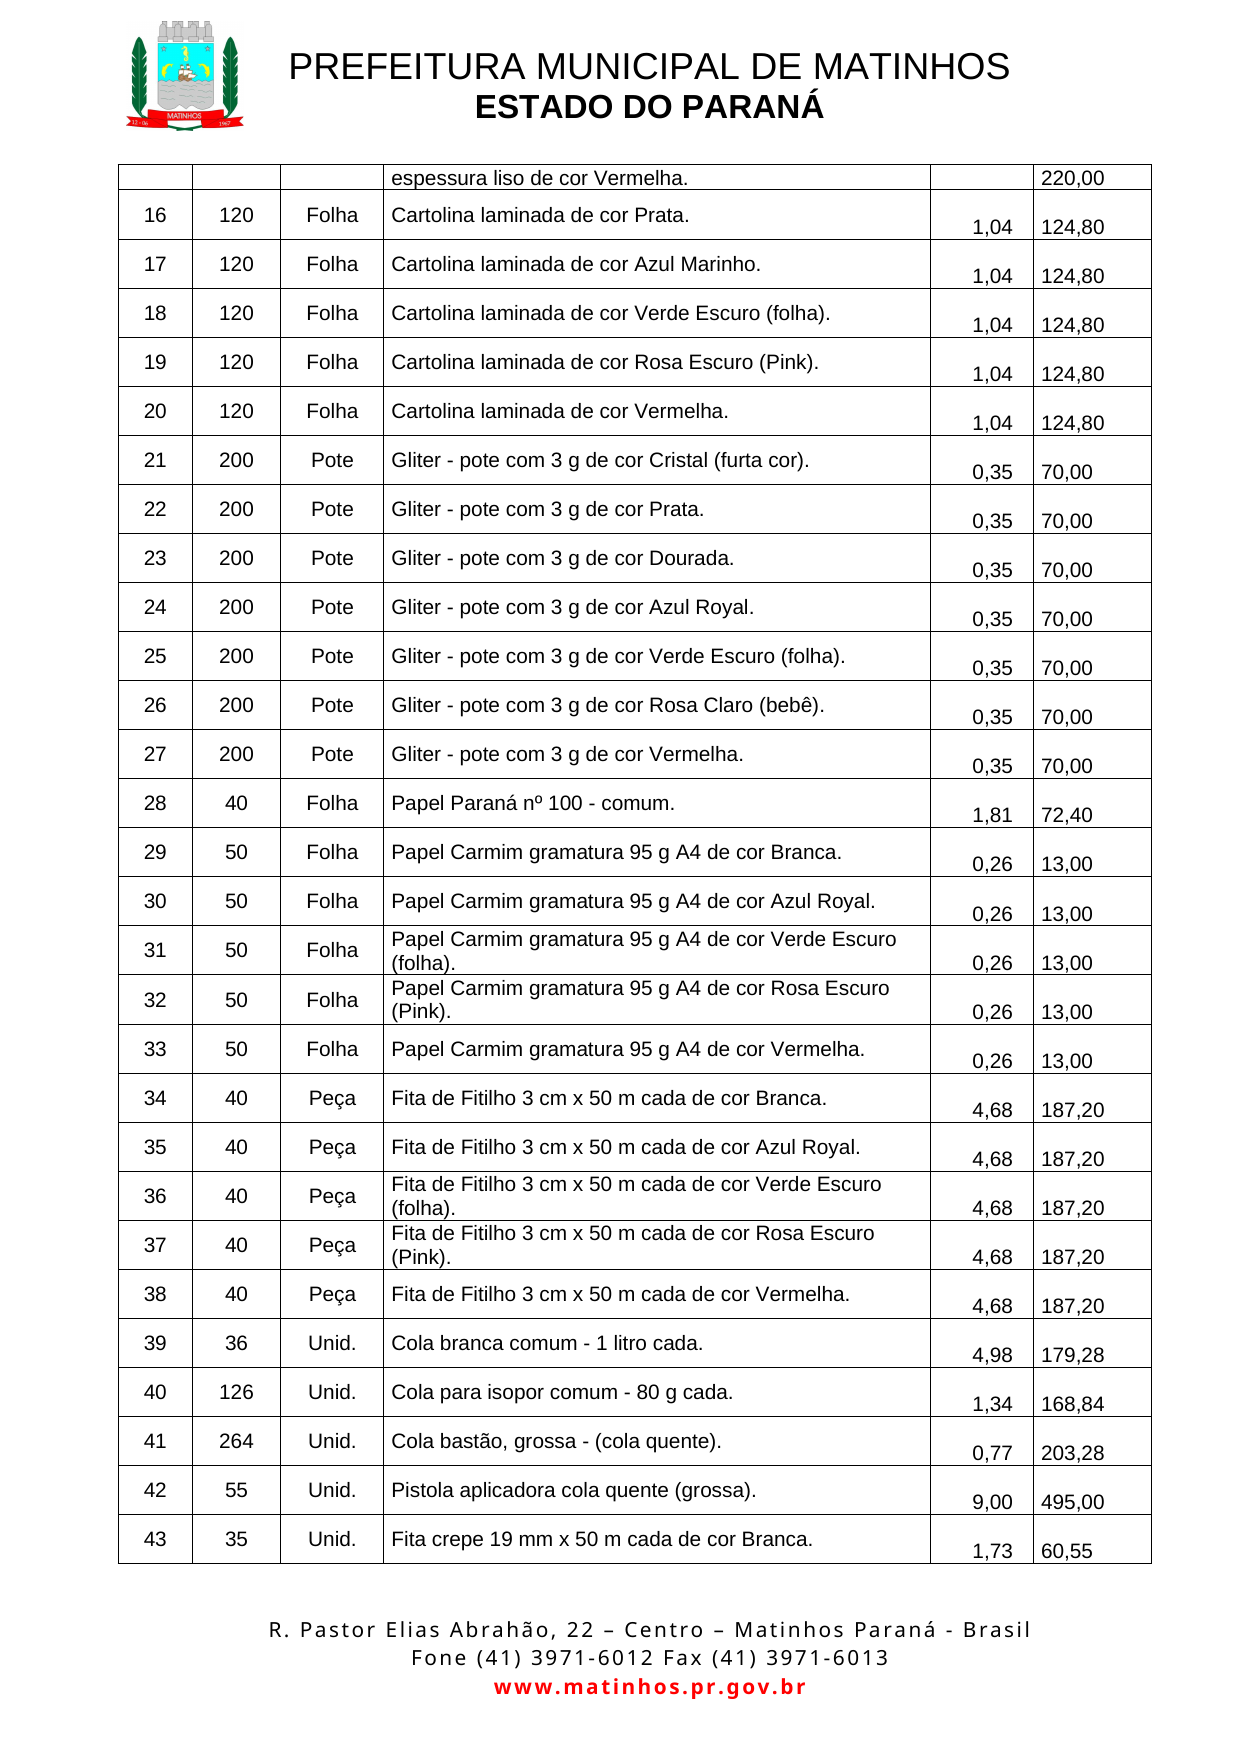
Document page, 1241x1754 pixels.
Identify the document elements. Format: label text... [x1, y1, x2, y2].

table_cell Pote [281, 436, 383, 484]
table_cell 22 [119, 485, 192, 533]
table_cell Pote [281, 730, 383, 778]
table_cell Cartolina laminada de cor Rosa Escuro (Pink). [384, 338, 930, 386]
table_cell 70,00 [1034, 583, 1151, 631]
table_cell 124,80 [1034, 289, 1151, 337]
table_cell 0,35 [931, 485, 1033, 533]
table_cell Gliter - pote com 3 g de cor Prata. [384, 485, 930, 533]
table_cell 495,00 [1034, 1466, 1151, 1514]
table_cell 27 [119, 730, 192, 778]
table_cell 187,20 [1034, 1221, 1151, 1269]
table_cell Papel Carmim gramatura 95 g A4 de cor Azul Royal. [384, 877, 930, 925]
table_cell 13,00 [1034, 975, 1151, 1023]
table_cell 70,00 [1034, 730, 1151, 778]
table_cell Fita de Fitilho 3 cm x 50 m cada de cor Azul Royal. [384, 1123, 930, 1171]
table_cell Cartolina laminada de cor Azul Marinho. [384, 240, 930, 287]
table_cell Pote [281, 583, 383, 631]
table_cell 40 [193, 1074, 280, 1122]
table_cell 26 [119, 681, 192, 729]
table_cell 124,80 [1034, 338, 1151, 386]
table_cell 13,00 [1034, 877, 1151, 925]
table_cell 39 [119, 1319, 192, 1367]
table_cell 187,20 [1034, 1074, 1151, 1122]
table_cell 38 [119, 1270, 192, 1318]
table_cell 35 [193, 1515, 280, 1563]
table_cell 40 [193, 1270, 280, 1318]
table_cell 35 [119, 1123, 192, 1171]
table_cell 124,80 [1034, 240, 1151, 287]
table_cell 34 [119, 1074, 192, 1122]
table_cell 4,68 [931, 1123, 1033, 1171]
table_cell Folha [281, 975, 383, 1023]
table_cell Peça [281, 1123, 383, 1171]
table_cell 124,80 [1034, 387, 1151, 435]
table_cell Cola para isopor comum - 80 g cada. [384, 1368, 930, 1416]
table_cell 13,00 [1034, 1025, 1151, 1072]
table_cell 0,35 [931, 730, 1033, 778]
table_cell 200 [193, 436, 280, 484]
table_cell 40 [119, 1368, 192, 1416]
table_cell 120 [193, 387, 280, 435]
table_cell 36 [193, 1319, 280, 1367]
table_cell Fita de Fitilho 3 cm x 50 m cada de cor Rosa Escuro (Pink). [384, 1221, 930, 1269]
table_cell Fita de Fitilho 3 cm x 50 m cada de cor Vermelha. [384, 1270, 930, 1318]
table_cell 31 [119, 926, 192, 974]
table_cell 70,00 [1034, 485, 1151, 533]
table_cell 41 [119, 1417, 192, 1465]
table_cell 13,00 [1034, 828, 1151, 876]
table_cell Fita de Fitilho 3 cm x 50 m cada de cor Branca. [384, 1074, 930, 1122]
table_cell Papel Carmim gramatura 95 g A4 de cor Verde Escuro (folha). [384, 926, 930, 974]
table_cell 70,00 [1034, 436, 1151, 484]
table_cell 72,40 [1034, 779, 1151, 827]
table_cell 18 [119, 289, 192, 337]
table_cell 50 [193, 877, 280, 925]
table_cell Folha [281, 1025, 383, 1072]
table_cell 13,00 [1034, 926, 1151, 974]
table_cell Fita de Fitilho 3 cm x 50 m cada de cor Verde Escuro (folha). [384, 1172, 930, 1220]
table_cell 200 [193, 632, 280, 680]
table_cell 50 [193, 975, 280, 1023]
table_cell 0,35 [931, 436, 1033, 484]
table_cell Gliter - pote com 3 g de cor Dourada. [384, 534, 930, 582]
table_cell Papel Carmim gramatura 95 g A4 de cor Vermelha. [384, 1025, 930, 1072]
table_cell 203,28 [1034, 1417, 1151, 1465]
table_cell 0,26 [931, 926, 1033, 974]
table_cell 0,35 [931, 681, 1033, 729]
table_cell 25 [119, 632, 192, 680]
table_cell Folha [281, 828, 383, 876]
table_cell 0,26 [931, 975, 1033, 1023]
table_cell Pote [281, 534, 383, 582]
table_cell 1,04 [931, 289, 1033, 337]
table_cell Folha [281, 289, 383, 337]
table_cell 16 [119, 190, 192, 238]
table_cell 1,04 [931, 240, 1033, 287]
table_cell 4,68 [931, 1172, 1033, 1220]
table_cell Pote [281, 632, 383, 680]
table_cell 179,28 [1034, 1319, 1151, 1367]
table_cell 0,35 [931, 534, 1033, 582]
table_cell 29 [119, 828, 192, 876]
table_cell 9,00 [931, 1466, 1033, 1514]
table_cell 220,00 [1034, 165, 1151, 189]
table_cell Folha [281, 877, 383, 925]
table_cell Gliter - pote com 3 g de cor Rosa Claro (bebê). [384, 681, 930, 729]
table_cell 120 [193, 240, 280, 287]
table_cell Peça [281, 1172, 383, 1220]
table_cell 50 [193, 1025, 280, 1072]
table_cell 200 [193, 730, 280, 778]
table_cell 0,26 [931, 1025, 1033, 1072]
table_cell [384, 165, 930, 189]
picture [126, 21, 244, 131]
table_cell 0,26 [931, 828, 1033, 876]
table_cell 21 [119, 436, 192, 484]
table_cell 42 [119, 1466, 192, 1514]
table_cell 4,68 [931, 1270, 1033, 1318]
table_cell 50 [193, 926, 280, 974]
table_cell 36 [119, 1172, 192, 1220]
table_cell Gliter - pote com 3 g de cor Azul Royal. [384, 583, 930, 631]
table_cell 126 [193, 1368, 280, 1416]
table_cell 168,84 [1034, 1368, 1151, 1416]
table_cell 0,26 [931, 877, 1033, 925]
table_cell 23 [119, 534, 192, 582]
table_cell Fita crepe 19 mm x 50 m cada de cor Branca. [384, 1515, 930, 1563]
table_cell Cola branca comum - 1 litro cada. [384, 1319, 930, 1367]
table_cell Folha [281, 190, 383, 238]
table_cell 200 [193, 681, 280, 729]
table_cell 4,68 [931, 1074, 1033, 1122]
table_cell 28 [119, 779, 192, 827]
table_cell 200 [193, 165, 280, 189]
table_cell 200 [193, 485, 280, 533]
table_cell Gliter - pote com 3 g de cor Cristal (furta cor). [384, 436, 930, 484]
table_cell Cartolina laminada de cor Vermelha. [384, 387, 930, 435]
table_cell 200 [193, 534, 280, 582]
table_cell 17 [119, 240, 192, 287]
table_cell Folha [281, 387, 383, 435]
table_cell Cola bastão, grossa - (cola quente). [384, 1417, 930, 1465]
table_cell 0,77 [931, 1417, 1033, 1465]
table_cell 120 [193, 289, 280, 337]
table_cell 1,04 [931, 387, 1033, 435]
table_cell Unid. [281, 1466, 383, 1514]
table_cell Pote [281, 485, 383, 533]
table_cell Unid. [281, 1515, 383, 1563]
table_cell 20 [119, 387, 192, 435]
table_cell Unid. [281, 1368, 383, 1416]
table_cell 37 [119, 1221, 192, 1269]
table_cell 264 [193, 1417, 280, 1465]
table_cell 40 [193, 779, 280, 827]
table_cell 0,35 [931, 632, 1033, 680]
table_cell 15 [119, 165, 192, 189]
table_cell 4,98 [931, 1319, 1033, 1367]
table_cell Peça [281, 1074, 383, 1122]
table_cell 1,34 [931, 1368, 1033, 1416]
table_cell Unid. [281, 1319, 383, 1367]
table_cell 40 [193, 1123, 280, 1171]
table_cell Papel Carmim gramatura 95 g A4 de cor Rosa Escuro (Pink). [384, 975, 930, 1023]
table_cell 187,20 [1034, 1123, 1151, 1171]
table_cell 124,80 [1034, 190, 1151, 238]
table_cell Cartolina laminada de cor Prata. [384, 190, 930, 238]
table_cell Cartolina laminada de cor Verde Escuro (folha). [384, 289, 930, 337]
table_cell 19 [119, 338, 192, 386]
table_cell 30 [119, 877, 192, 925]
table_cell Folha [281, 240, 383, 287]
table_cell 70,00 [1034, 534, 1151, 582]
table_cell 1,81 [931, 779, 1033, 827]
table_cell Unid. [281, 1417, 383, 1465]
table_cell Folha [281, 779, 383, 827]
table_cell 33 [119, 1025, 192, 1072]
table_cell 120 [193, 338, 280, 386]
table_cell 1,10 [931, 165, 1033, 189]
table_cell 187,20 [1034, 1270, 1151, 1318]
table_cell Papel Carmim gramatura 95 g A4 de cor Branca. [384, 828, 930, 876]
table_cell 50 [193, 828, 280, 876]
table_cell 1,04 [931, 338, 1033, 386]
table_cell 43 [119, 1515, 192, 1563]
table_cell 200 [193, 583, 280, 631]
table_cell Gliter - pote com 3 g de cor Vermelha. [384, 730, 930, 778]
table_cell 70,00 [1034, 632, 1151, 680]
table_cell Pote [281, 681, 383, 729]
table_cell 32 [119, 975, 192, 1023]
table_cell Peça [281, 1221, 383, 1269]
table_cell Placa [281, 165, 383, 189]
table_cell 0,35 [931, 583, 1033, 631]
table_cell 60,55 [1034, 1515, 1151, 1563]
table_cell 187,20 [1034, 1172, 1151, 1220]
table_cell 40 [193, 1221, 280, 1269]
table_cell Folha [281, 338, 383, 386]
table_cell 120 [193, 190, 280, 238]
table_cell 4,68 [931, 1221, 1033, 1269]
table_cell Folha [281, 926, 383, 974]
table_cell 55 [193, 1466, 280, 1514]
table_cell Pistola aplicadora cola quente (grossa). [384, 1466, 930, 1514]
table_cell Gliter - pote com 3 g de cor Verde Escuro (folha). [384, 632, 930, 680]
table_cell Papel Paraná nº 100 - comum. [384, 779, 930, 827]
table_cell 24 [119, 583, 192, 631]
table_cell 1,73 [931, 1515, 1033, 1563]
table_cell 1,04 [931, 190, 1033, 238]
table_cell 40 [193, 1172, 280, 1220]
table_cell Peça [281, 1270, 383, 1318]
table_cell 70,00 [1034, 681, 1151, 729]
